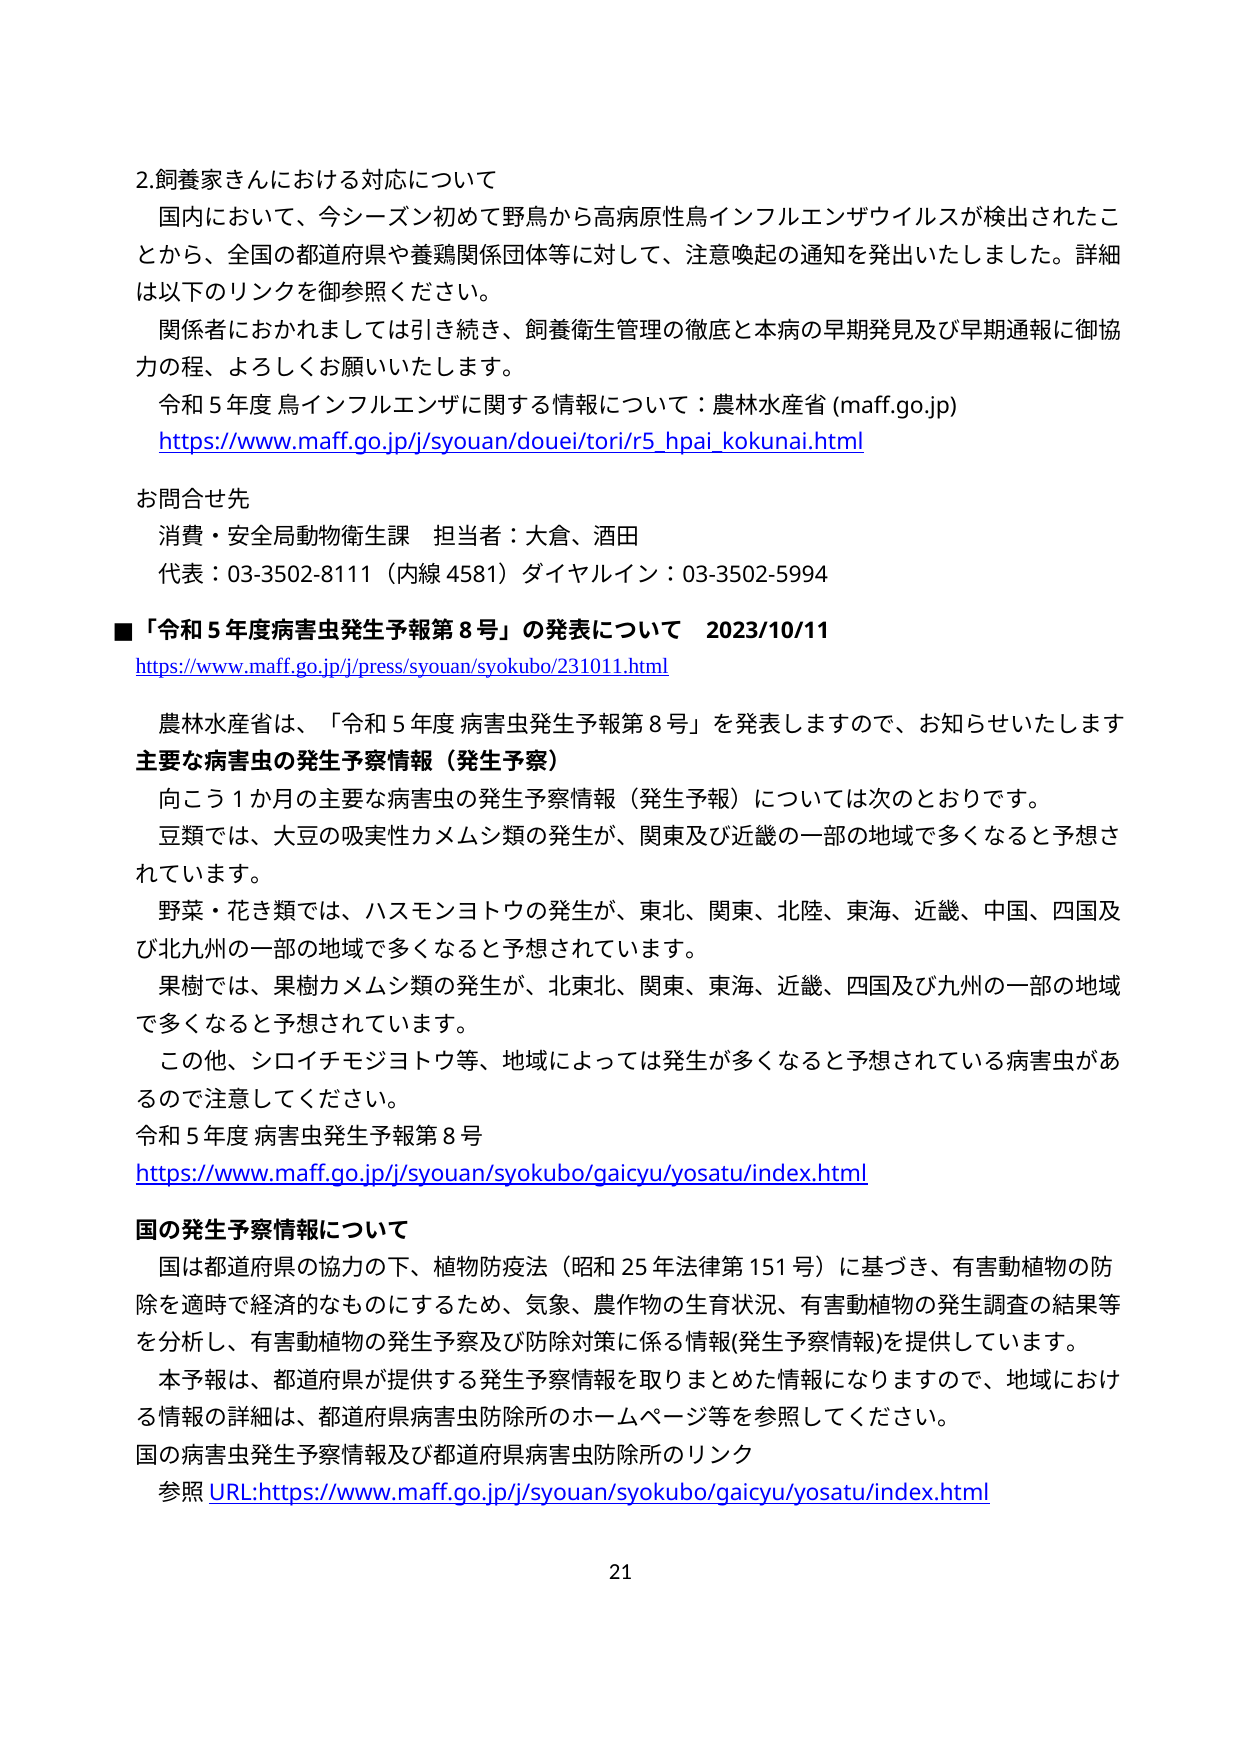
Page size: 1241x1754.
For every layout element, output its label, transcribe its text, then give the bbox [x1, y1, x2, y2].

text 令和5年度 病害虫発生予報第8号 [135, 1116, 1128, 1153]
text https://www.maff.go.jp/j/syouan/syokubo/gaicyu/yosatu/index.html [135, 1153, 1128, 1191]
text 主要な病害虫の発生予察情報（発生予察） [135, 741, 1128, 778]
text 関係者におかれましては引き続き、飼養衛生管理の徹底と本病の早期発見及び早期通報に御協力の程、よろしくお願いいたします。 [135, 310, 1128, 385]
text ■「令和5年度病害虫発生予報第8号」の発表について 2023/10/11 [112, 610, 1128, 647]
text 豆類では、大豆の吸実性カメムシ類の発生が、関東及び近畿の一部の地域で多くなると予想されています。 [135, 816, 1128, 891]
text 向こう1か月の主要な病害虫の発生予察情報（発生予報）については次のとおりです。 [135, 778, 1128, 816]
text 農林水産省は、「令和5年度 病害虫発生予報第8号」を発表しますので、お知らせいたします [112, 703, 1128, 741]
text この他、シロイチモジヨトウ等、地域によっては発生が多くなると予想されている病害虫があるので注意してください。 [135, 1041, 1128, 1116]
text 果樹では、果樹カメムシ類の発生が、北東北、関東、東海、近畿、四国及び九州の一部の地域で多くなると予想されています。 [135, 966, 1128, 1041]
text 野菜・花き類では、ハスモンヨトウの発生が、東北、関東、北陸、東海、近畿、中国、四国及び北九州の一部の地域で多くなると予想されています。 [135, 891, 1128, 966]
text お問合せ先 [135, 478, 1128, 516]
text 2.飼養家きんにおける対応について [135, 160, 1128, 197]
text 国内において、今シーズン初めて野鳥から高病原性鳥インフルエンザウイルスが検出されたことから、全国の都道府県や養鶏関係団体等に対して、注意喚起の通知を発出いたしました。詳細は以下のリンクを御参照ください。 [135, 197, 1128, 310]
text 国の病害虫発生予察情報及び都道府県病害虫防除所のリンク [135, 1435, 1128, 1472]
text 代表：03-3502-8111（内線4581）ダイヤルイン：03-3502-5994 [135, 553, 1128, 591]
text 国は都道府県の協力の下、植物防疫法（昭和25年法律第151号）に基づき、有害動植物の防除を適時で経済的なものにするため、気象、農作物の生育状況、有害動植物の発生調査の結果等を分析し、有害動植物の発生予察及び防除対策に係る情報(発生予察情報)を提供しています。 [135, 1247, 1128, 1360]
text 本予報は、都道府県が提供する発生予察情報を取りまとめた情報になりますので、地域における情報の詳細は、都道府県病害虫防除所のホームページ等を参照してください。 [135, 1360, 1128, 1435]
text https://www.maff.go.jp/j/press/syouan/syokubo/231011.html [112, 647, 1128, 685]
text 令和5年度 鳥インフルエンザに関する情報について：農林水産省 (maff.go.jp) [135, 385, 1128, 422]
text 消費・安全局動物衛生課 担当者：大倉、酒田 [112, 516, 1128, 553]
text https://www.maff.go.jp/j/syouan/douei/tori/r5_hpai_kokunai.html [135, 422, 1128, 460]
text 国の発生予察情報について [135, 1210, 1128, 1247]
text 参照URL:https://www.maff.go.jp/j/syouan/syokubo/gaicyu/yosatu/index.html [135, 1472, 1128, 1510]
